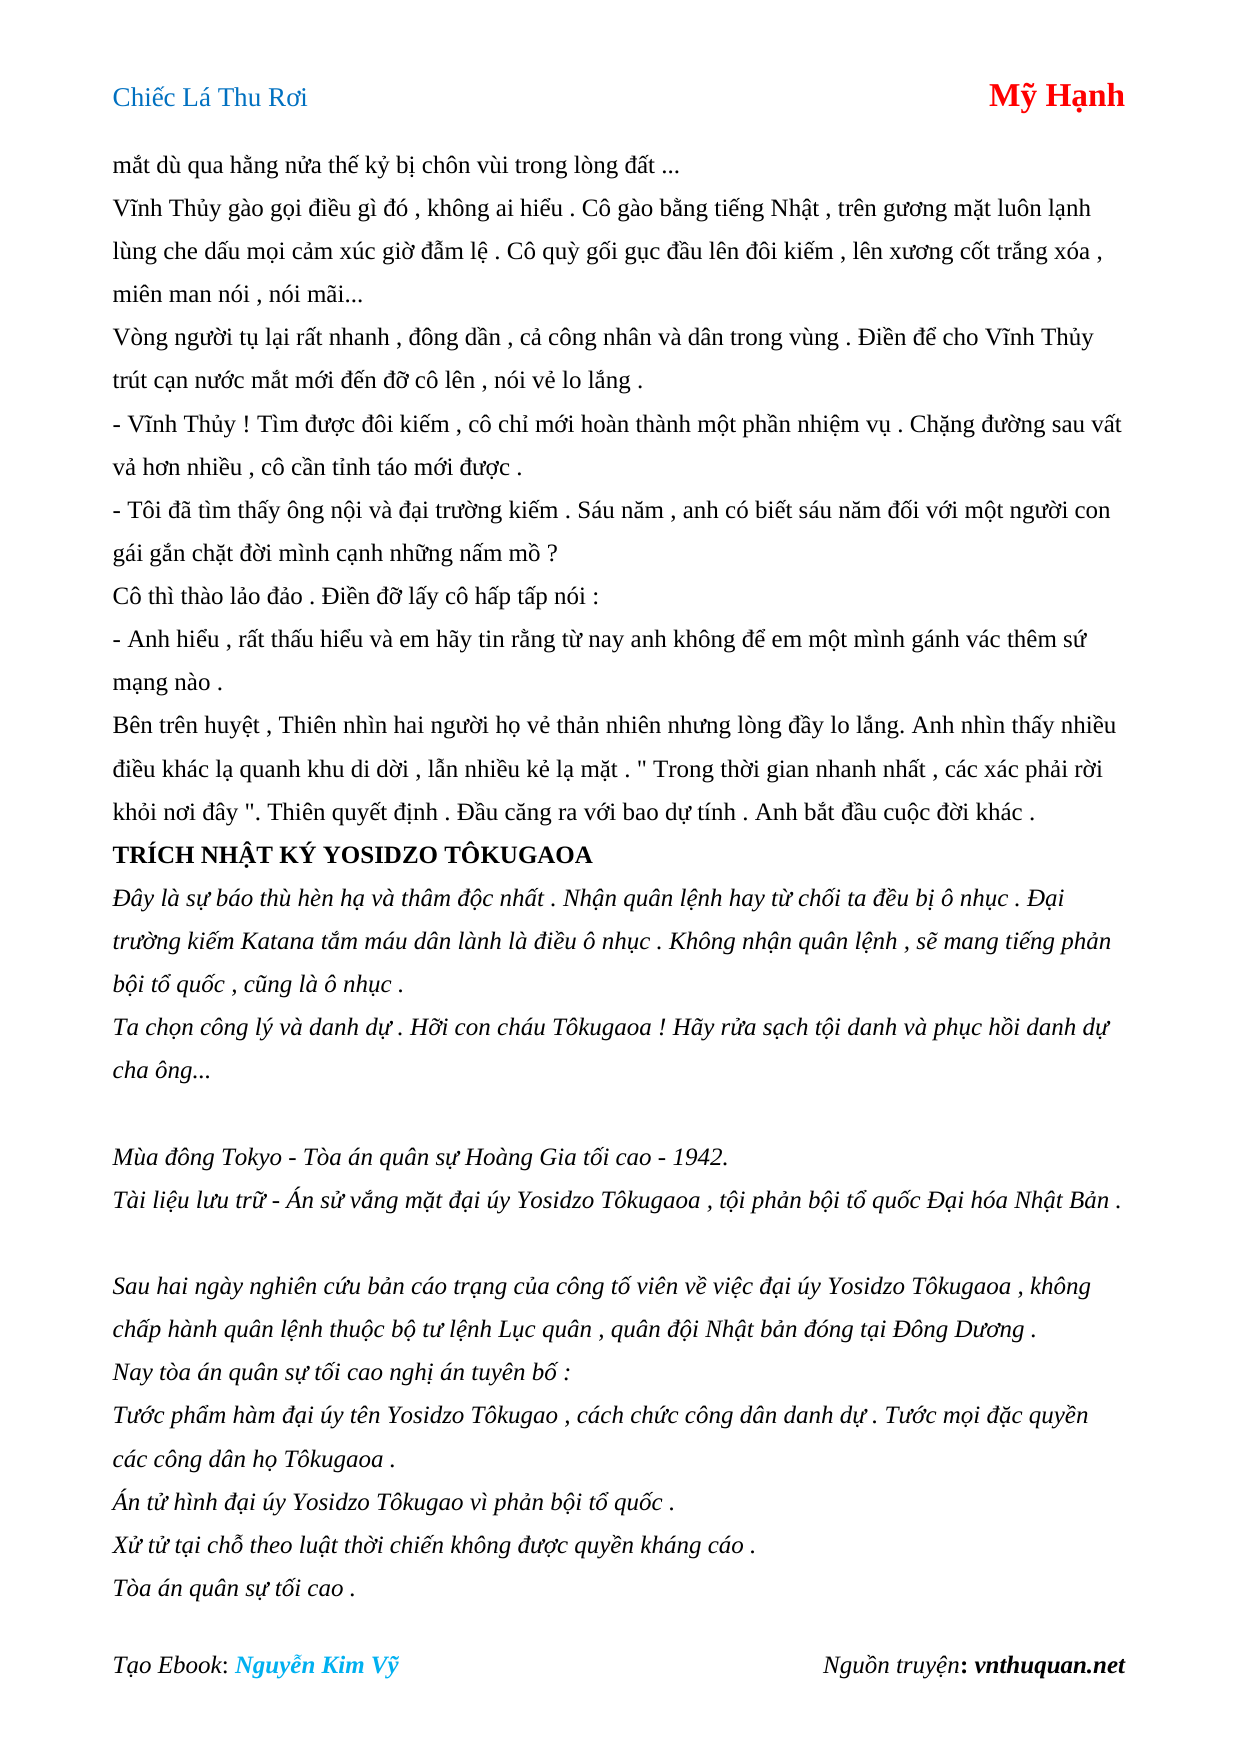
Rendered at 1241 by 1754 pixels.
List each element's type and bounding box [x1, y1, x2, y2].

text [112, 150, 1128, 1602]
